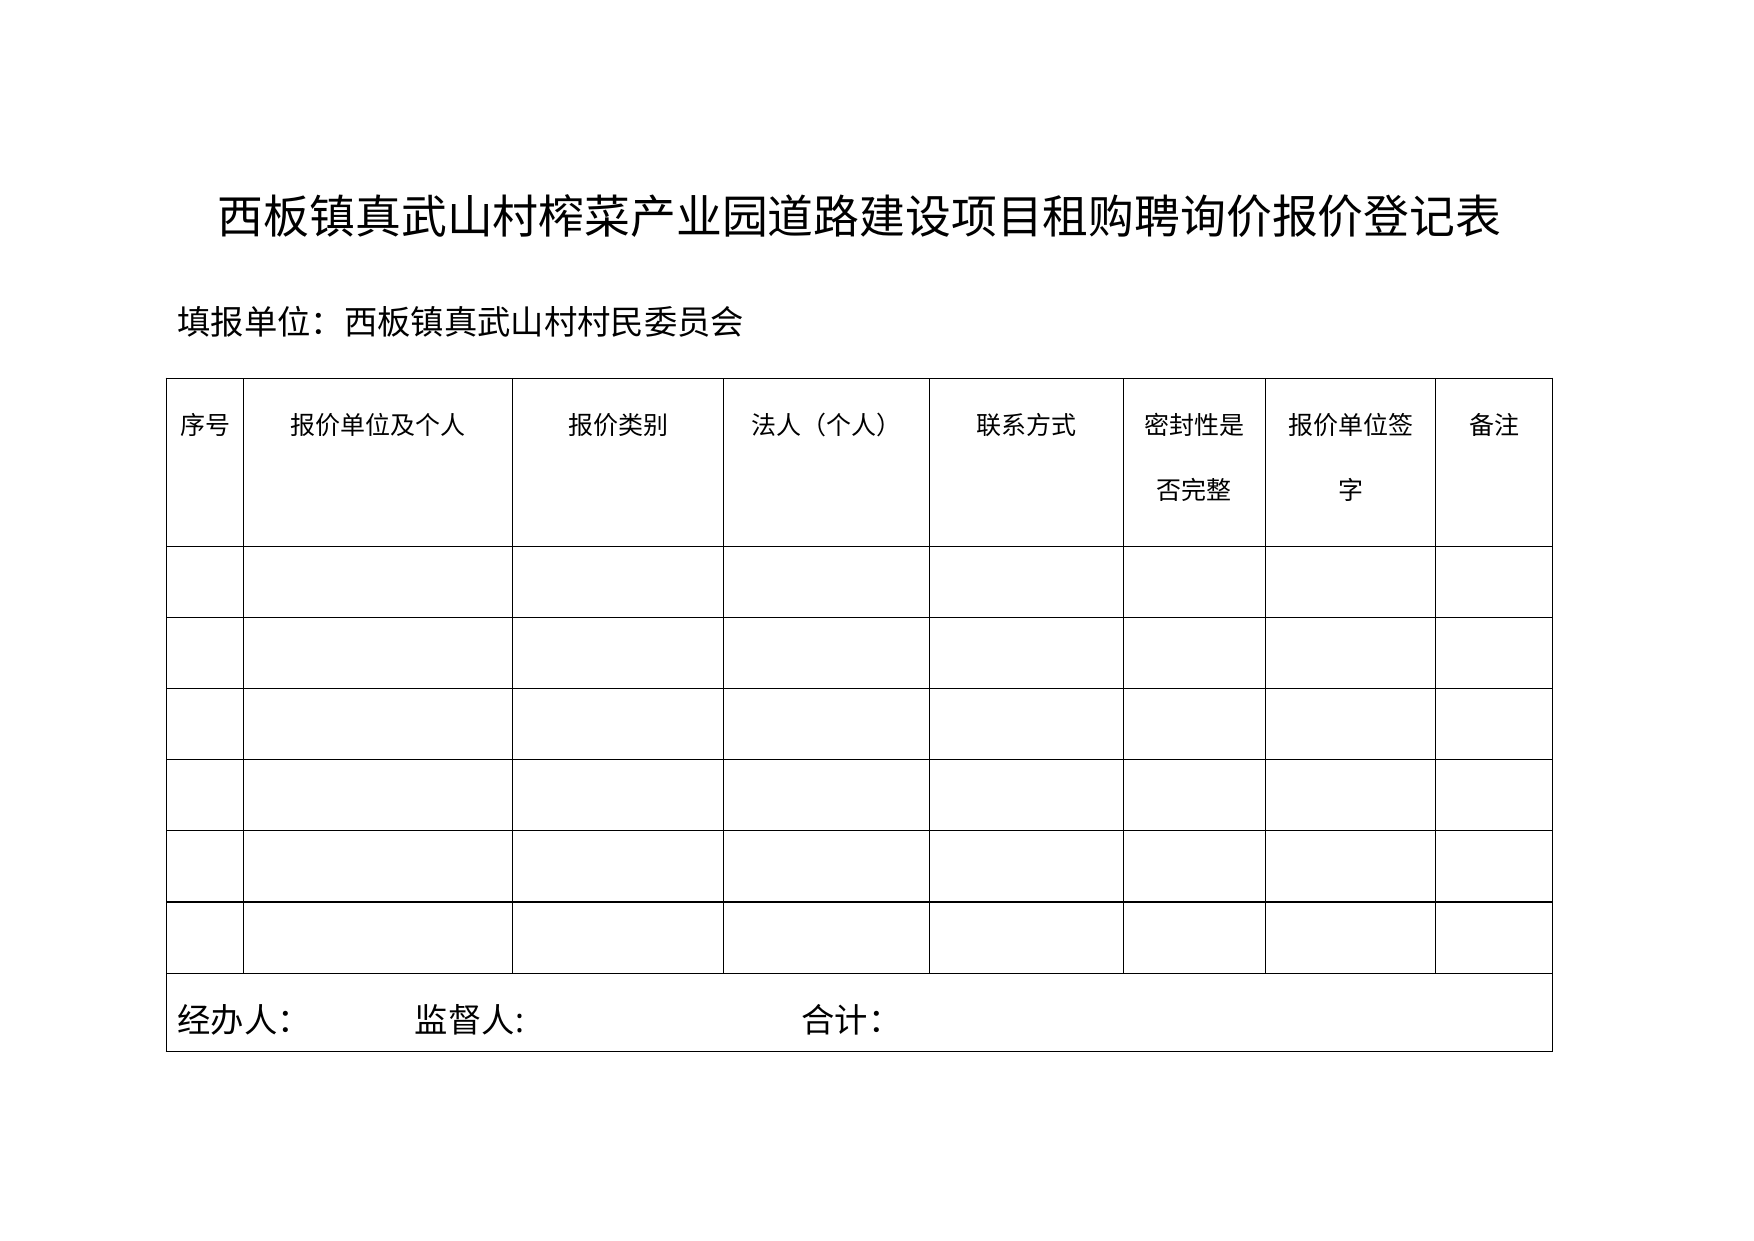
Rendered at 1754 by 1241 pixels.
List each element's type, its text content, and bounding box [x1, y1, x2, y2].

table_cell [167, 618, 243, 688]
table_cell [513, 689, 723, 759]
table_cell [244, 760, 512, 830]
table_cell [1124, 618, 1265, 688]
table_cell [724, 903, 929, 972]
table_header 法人（个人） [724, 379, 929, 546]
table_cell [930, 547, 1123, 617]
table_cell [724, 831, 929, 901]
table_cell [244, 689, 512, 759]
table_cell [167, 903, 243, 972]
table_cell [513, 831, 723, 901]
table_cell [1266, 547, 1435, 617]
table_cell [1436, 618, 1552, 688]
table_cell [513, 618, 723, 688]
table_cell [244, 547, 512, 617]
table_cell [167, 760, 243, 830]
table_cell [1266, 618, 1435, 688]
table_cell [930, 618, 1123, 688]
table_cell [930, 760, 1123, 830]
table_cell [1266, 831, 1435, 901]
table_cell [724, 547, 929, 617]
table_cell [724, 618, 929, 688]
table_cell [1436, 903, 1552, 972]
table_cell [1436, 547, 1552, 617]
table_cell [1266, 903, 1435, 972]
table_cell [1436, 689, 1552, 759]
table_cell [930, 903, 1123, 972]
table_cell [1124, 689, 1265, 759]
table_header 报价类别 [513, 379, 723, 546]
table_cell [930, 689, 1123, 759]
table_cell [513, 903, 723, 972]
table_cell 经办人： 监督人: 合计： [167, 974, 1552, 1051]
text 西板镇真武山村榨菜产业园道路建设项目租购聘询价报价登记表 [177, 165, 1541, 263]
table_cell [244, 831, 512, 901]
table_header 序号 [167, 379, 243, 546]
table_cell [1124, 547, 1265, 617]
table_header 备注 [1436, 379, 1552, 546]
table_cell [1124, 903, 1265, 972]
table_cell [513, 547, 723, 617]
table_cell [724, 760, 929, 830]
text 填报单位：西板镇真武山村村民委员会 [177, 288, 1541, 353]
table_cell [167, 547, 243, 617]
table_cell [244, 618, 512, 688]
table_header 密封性是否完整 [1124, 379, 1265, 546]
table_cell [1436, 831, 1552, 901]
table_header 报价单位及个人 [244, 379, 512, 546]
table_cell [244, 903, 512, 972]
table_cell [167, 831, 243, 901]
table_cell [1124, 760, 1265, 830]
table_cell [1266, 760, 1435, 830]
table_cell [1124, 831, 1265, 901]
table_cell [167, 689, 243, 759]
table_cell [1436, 760, 1552, 830]
table_cell [1266, 689, 1435, 759]
table_cell [724, 689, 929, 759]
table_header 报价单位签字 [1266, 379, 1435, 546]
table_header 联系方式 [930, 379, 1123, 546]
table_cell [513, 760, 723, 830]
table_cell [930, 831, 1123, 901]
